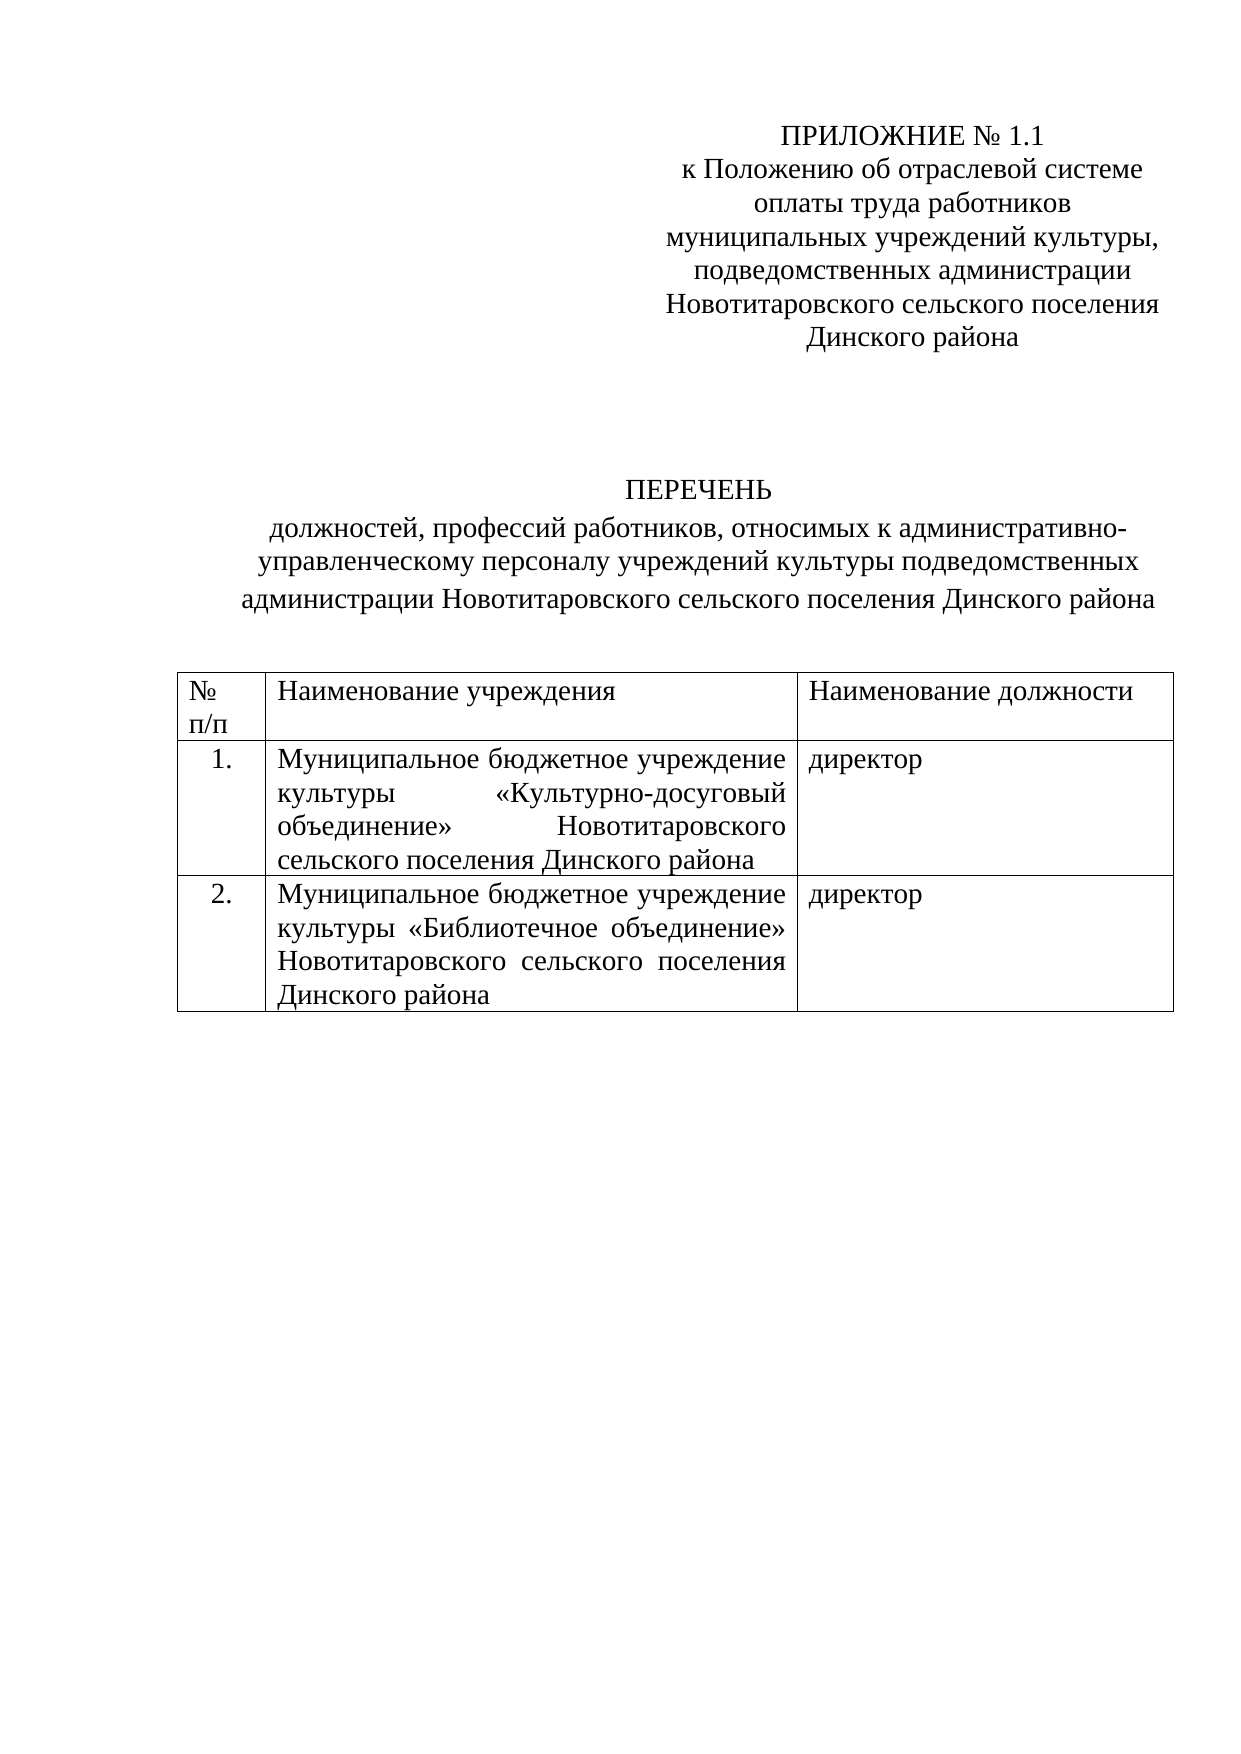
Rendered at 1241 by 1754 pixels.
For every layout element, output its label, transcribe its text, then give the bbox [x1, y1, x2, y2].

text ПЕРЕЧЕНЬ [222, 472, 1175, 506]
table_cell директор [798, 741, 1173, 875]
table_header Наименование учреждения [266, 673, 797, 740]
table_cell 1. [178, 741, 265, 875]
table_cell Муниципальное бюджетное учреждение культуры «Библиотечное объединение» Новотитаровского сельского поселения Динского района [266, 876, 797, 1011]
text ПРИЛОЖНИЕ № 1.1 [650, 118, 1175, 152]
text муниципальных учреждений культуры, подведомственных администрации [650, 219, 1175, 286]
text администрации Новотитаровского сельского поселения Динского района [222, 581, 1175, 614]
table_header Наименование должности [798, 673, 1173, 740]
table_header № п/п [178, 673, 265, 740]
text оплаты труда работников [650, 185, 1175, 219]
text Новотитаровского сельского поселения Динского района [650, 286, 1175, 353]
table_cell Муниципальное бюджетное учреждение культуры «Культурно-досуговый объединение» Новотитаровского сельского поселения Динского района [266, 741, 797, 875]
table_cell 2. [178, 876, 265, 1011]
table_cell директор [798, 876, 1173, 1011]
text к Положению об отраслевой системе [650, 152, 1175, 185]
text должностей, профессий работников, относимых к административно-управленческому персоналу учреждений культуры подведомственных [222, 510, 1175, 577]
